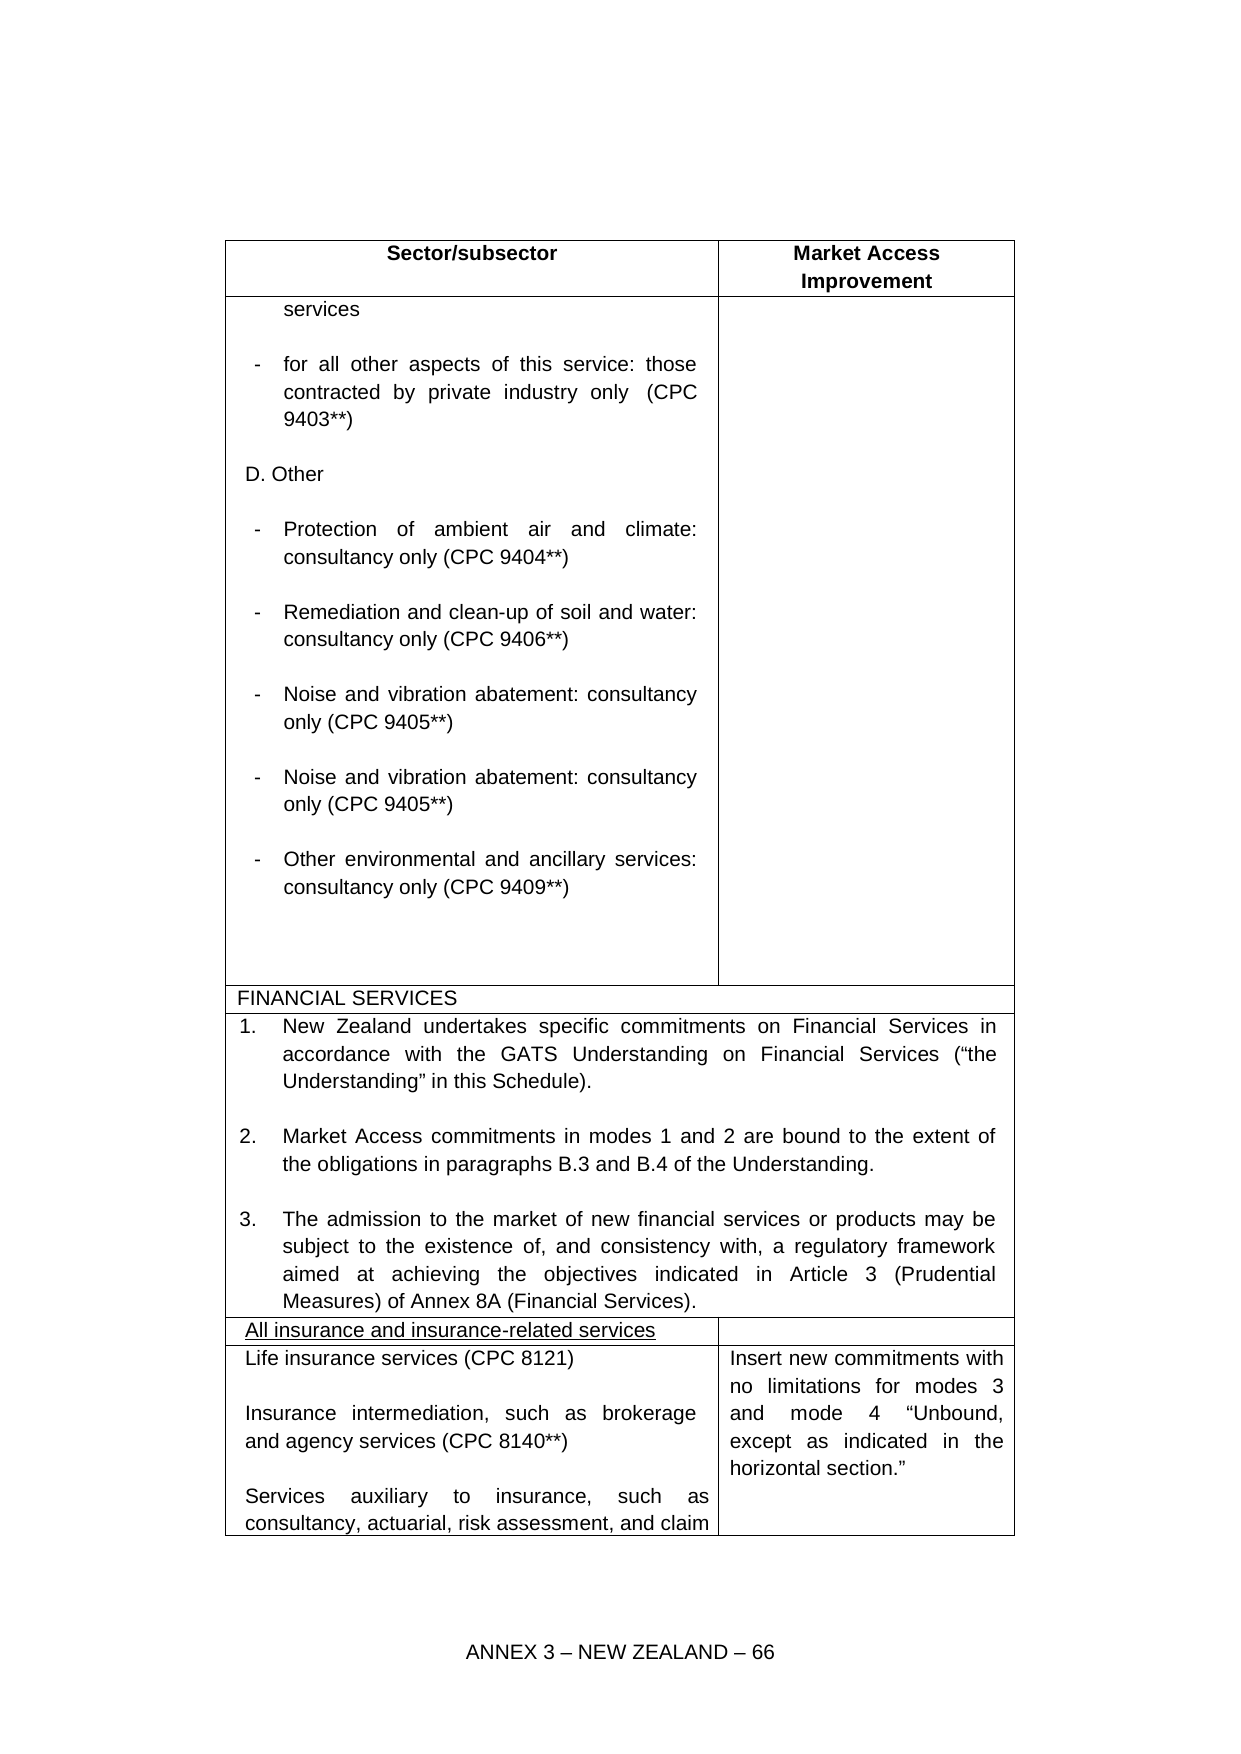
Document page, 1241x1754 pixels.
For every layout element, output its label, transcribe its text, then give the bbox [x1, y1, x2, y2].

table_cell FINANCIAL SERVICES [226, 986, 1014, 1013]
table_header Market Access Improvement [719, 241, 1014, 296]
table_header Sector/subsector [226, 241, 718, 296]
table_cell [226, 297, 718, 984]
table_cell [719, 1318, 1014, 1345]
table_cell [226, 1346, 718, 1535]
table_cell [719, 1346, 1014, 1535]
table_cell New Zealand undertakes specific commitments on Financial Services in accordance with the GATS Understanding on Financial Services (“the Understanding” in this Schedule). Market Access commitments in modes 1 and 2 are bound to the extent of the obligations in paragraphs B.3 and B.4 of the Understanding. The admission to the market of new financial services or products may be subject to the existence of, and consistency with, a regulatory framework aimed at achieving the objectives indicated in Article 3 (Prudential Measures) of Annex 8A (Financial Services). [226, 1014, 1014, 1317]
table_cell All insurance and insurance-related services [226, 1318, 718, 1345]
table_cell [719, 297, 1014, 984]
